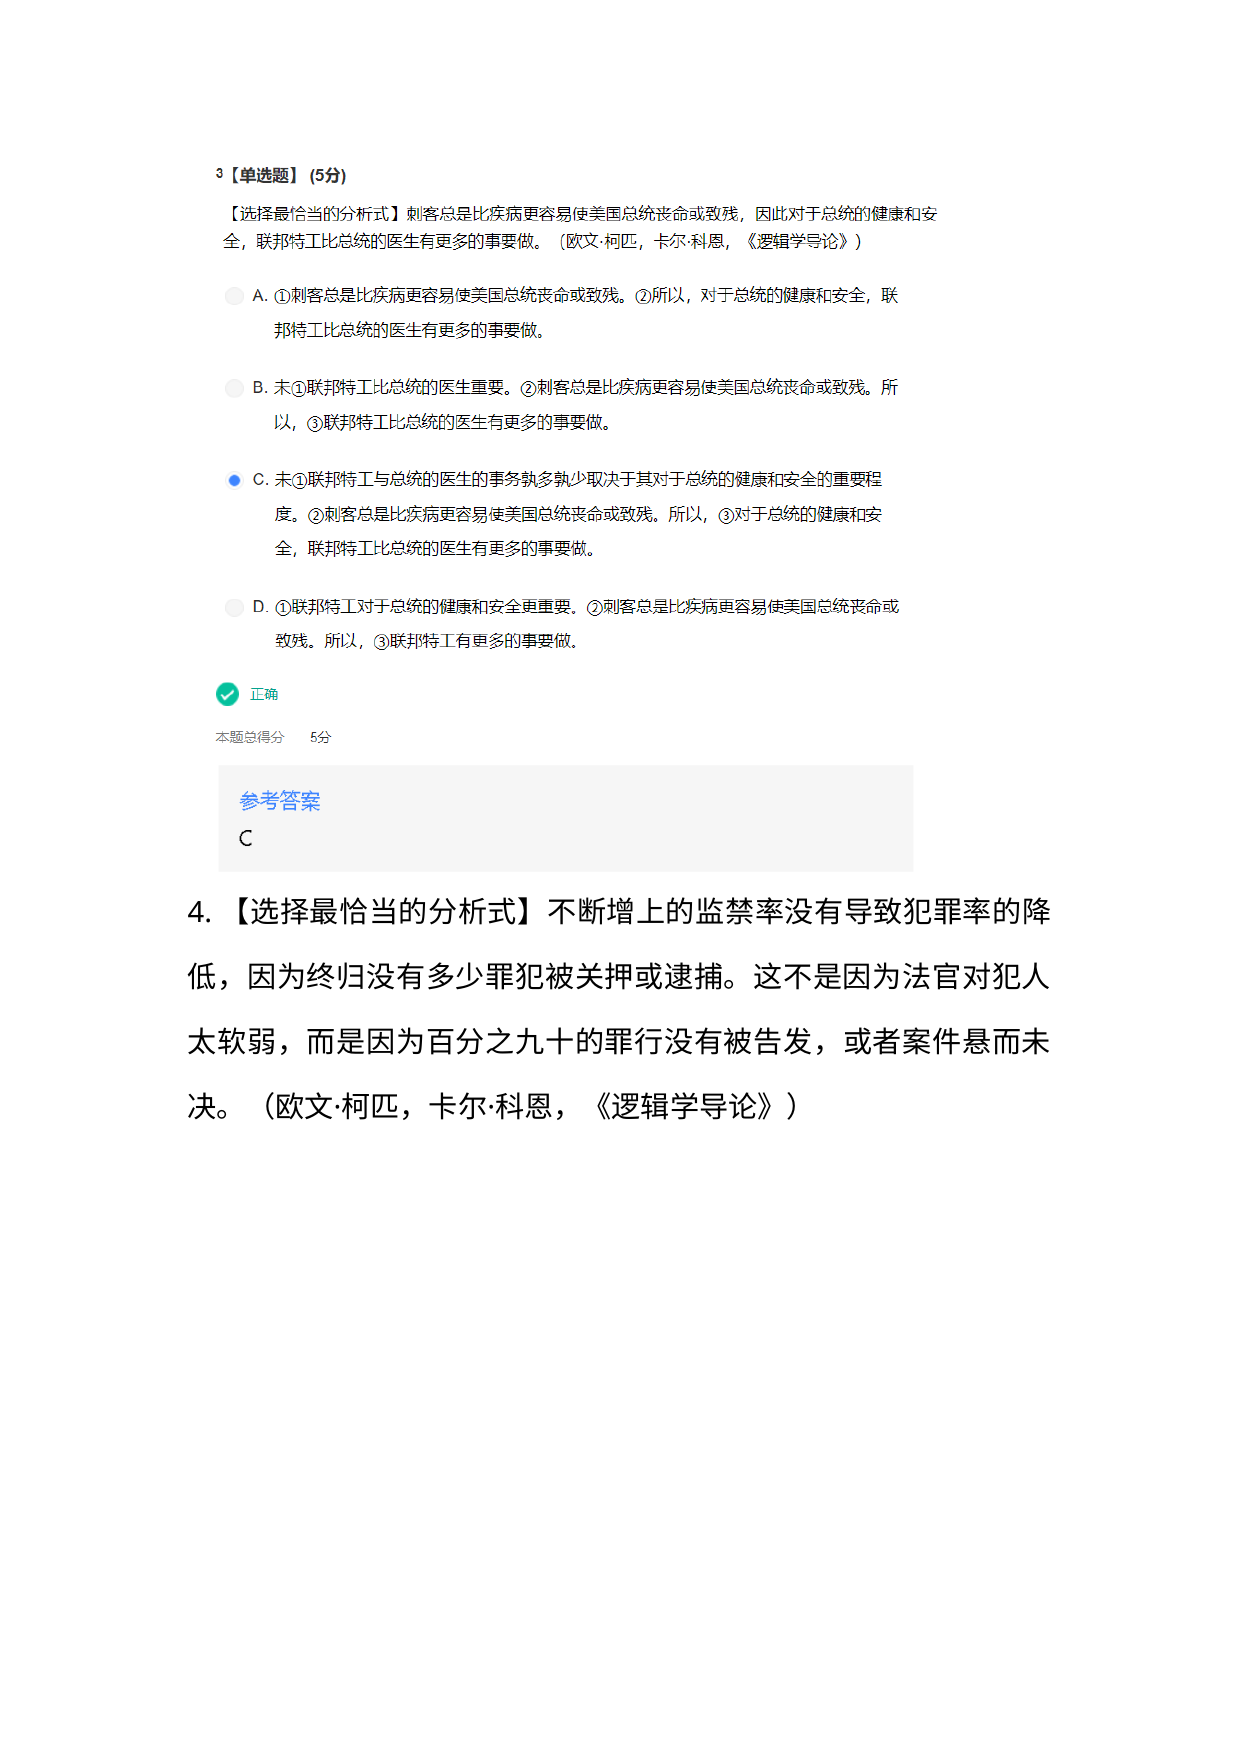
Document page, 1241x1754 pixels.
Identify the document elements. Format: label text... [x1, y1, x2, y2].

picture [187, 162, 1053, 872]
text 4. 【选择最恰当的分析式】不断增上的监禁率没有导致犯罪率的降低，因为终归没有多少罪犯被关押或逮捕。这不是因为法官对犯人太软弱，而是因为百分之九十的罪行没有被告发，或者案件悬而未决。（欧文·柯匹，卡尔·科恩，《逻辑学导论》） [187, 877, 1053, 1137]
